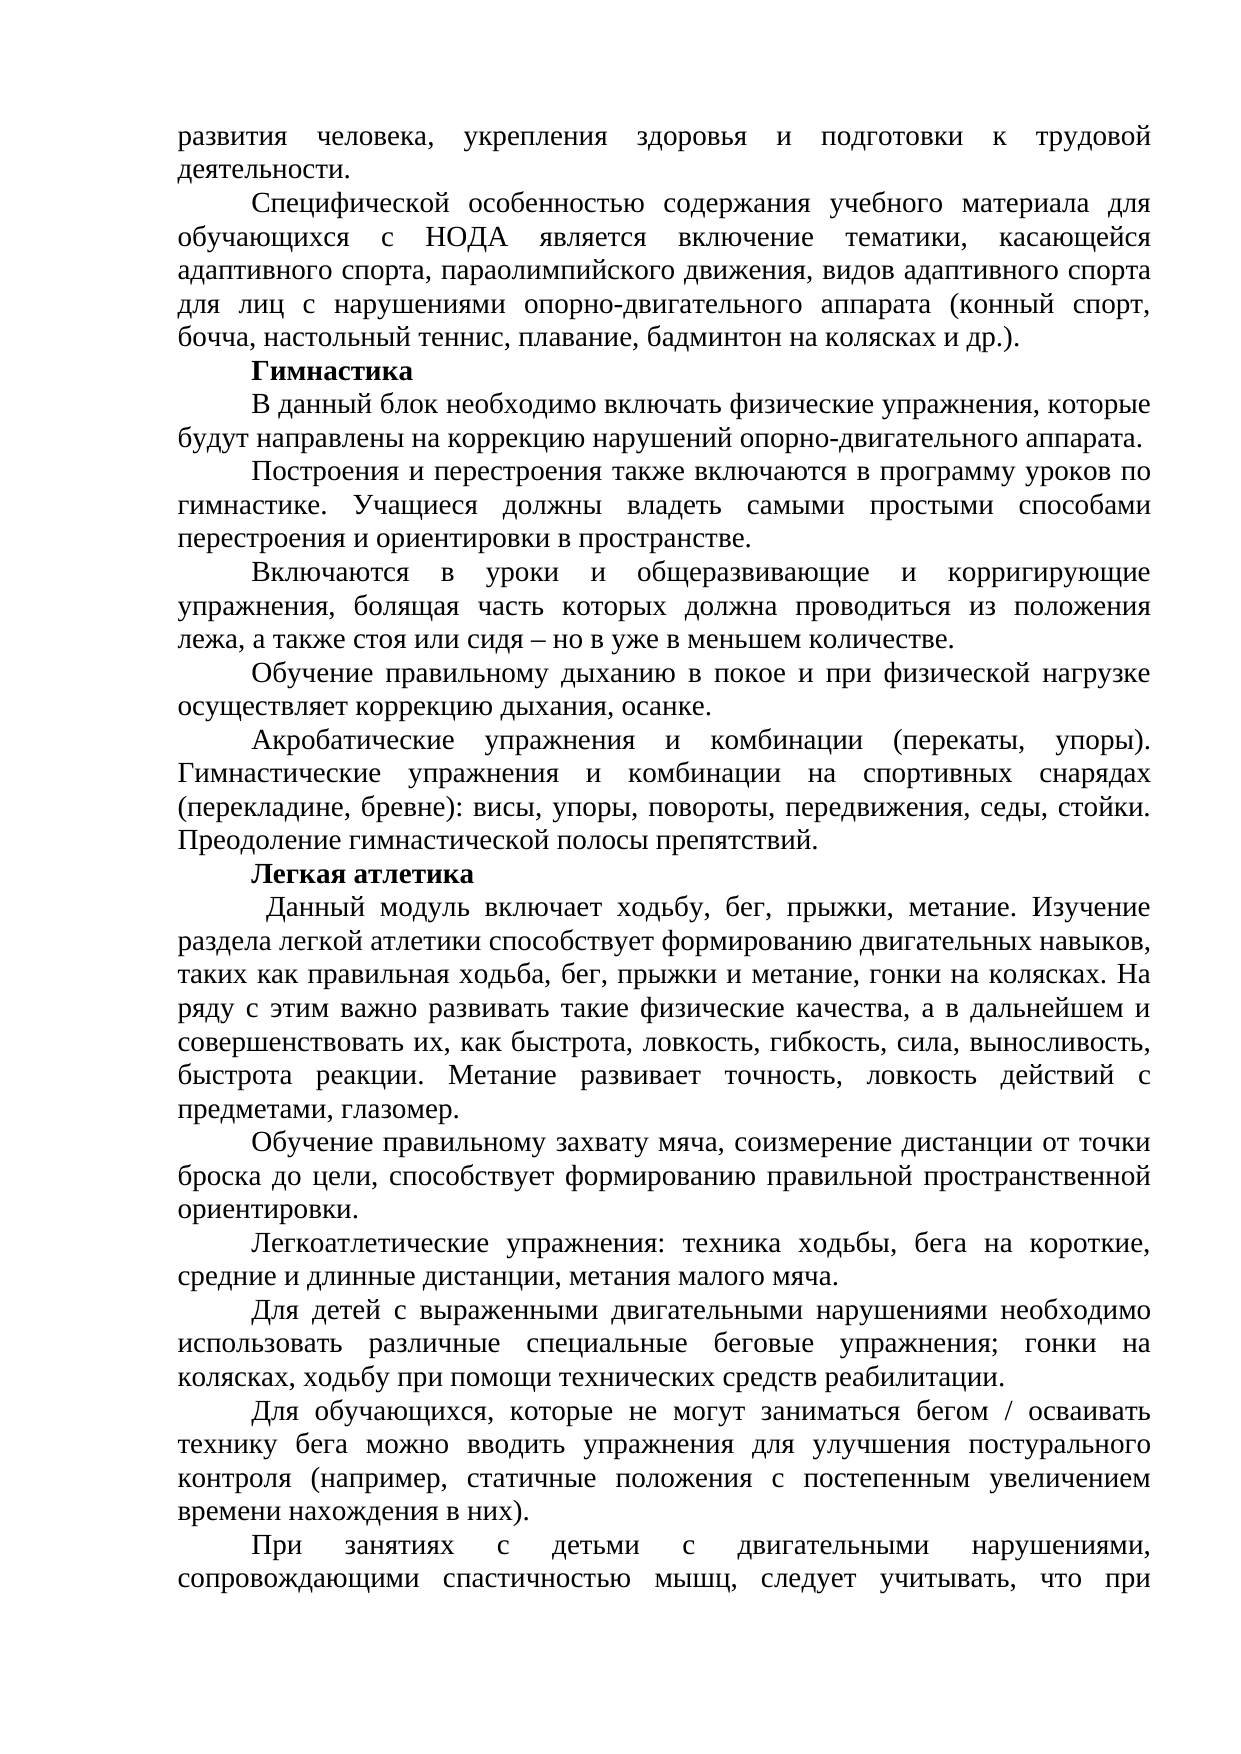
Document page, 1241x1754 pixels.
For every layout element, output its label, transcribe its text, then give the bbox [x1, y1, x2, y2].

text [177, 118, 1152, 185]
text Включаются в уроки и общеразвивающие и корригирующие упражнения, болящая часть которых должна проводиться из положения лежа, а также стоя или сидя – но в уже в меньшем количестве. [177, 554, 1152, 655]
text Обучение правильному дыханию в покое и при физической нагрузке осуществляет коррекцию дыхания, осанке. [177, 655, 1152, 722]
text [177, 1527, 1152, 1594]
text Построения и перестроения также включаются в программу уроков по гимнастике. Учащиеся должны владеть самыми простыми способами перестроения и ориентировки в пространстве. [177, 453, 1152, 554]
text Для обучающихся, которые не могут заниматься бегом / осваивать технику бега можно вводить упражнения для улучшения постурального контроля (например, статичные положения с постепенным увеличением времени нахождения в них). [177, 1393, 1152, 1527]
text Гимнастика [177, 353, 1152, 386]
text Легкоатлетические упражнения: техника ходьбы, бега на короткие, средние и длинные дистанции, метания малого мяча. [177, 1225, 1152, 1292]
text Для детей с выраженными двигательными нарушениями необходимо использовать различные специальные беговые упражнения; гонки на колясках, ходьбу при помощи технических средств реабилитации. [177, 1292, 1152, 1393]
text Легкая атлетика [177, 856, 1152, 889]
text Данный модуль включает ходьбу, бег, прыжки, метание. Изучение раздела легкой атлетики способствует формированию двигательных навыков, таких как правильная ходьба, бег, прыжки и метание, гонки на колясках. На ряду с этим важно развивать такие физические качества, а в дальнейшем и совершенствовать их, как быстрота, ловкость, гибкость, сила, выносливость, быстрота реакции. Метание развивает точность, ловкость действий с предметами, глазомер. [177, 889, 1152, 1124]
text В данный блок необходимо включать физические упражнения, которые будут направлены на коррекцию нарушений опорно-двигательного аппарата. [177, 386, 1152, 453]
text Акробатические упражнения и комбинации (перекаты, упоры). Гимнастические упражнения и комбинации на спортивных снарядах (перекладине, бревне): висы, упоры, повороты, передвижения, седы, стойки. Преодоление гимнастической полосы препятствий. [177, 722, 1152, 856]
text Специфической особенностью содержания учебного материала для обучающихся с НОДА является включение тематики, касающейся адаптивного спорта, параолимпийского движения, видов адаптивного спорта для лиц с нарушениями опорно-двигательного аппарата (конный спорт, бочча, настольный теннис, плавание, бадминтон на колясках и др.). [177, 185, 1152, 353]
text Обучение правильному захвату мяча, соизмерение дистанции от точки броска до цели, способствует формированию правильной пространственной ориентировки. [177, 1124, 1152, 1225]
